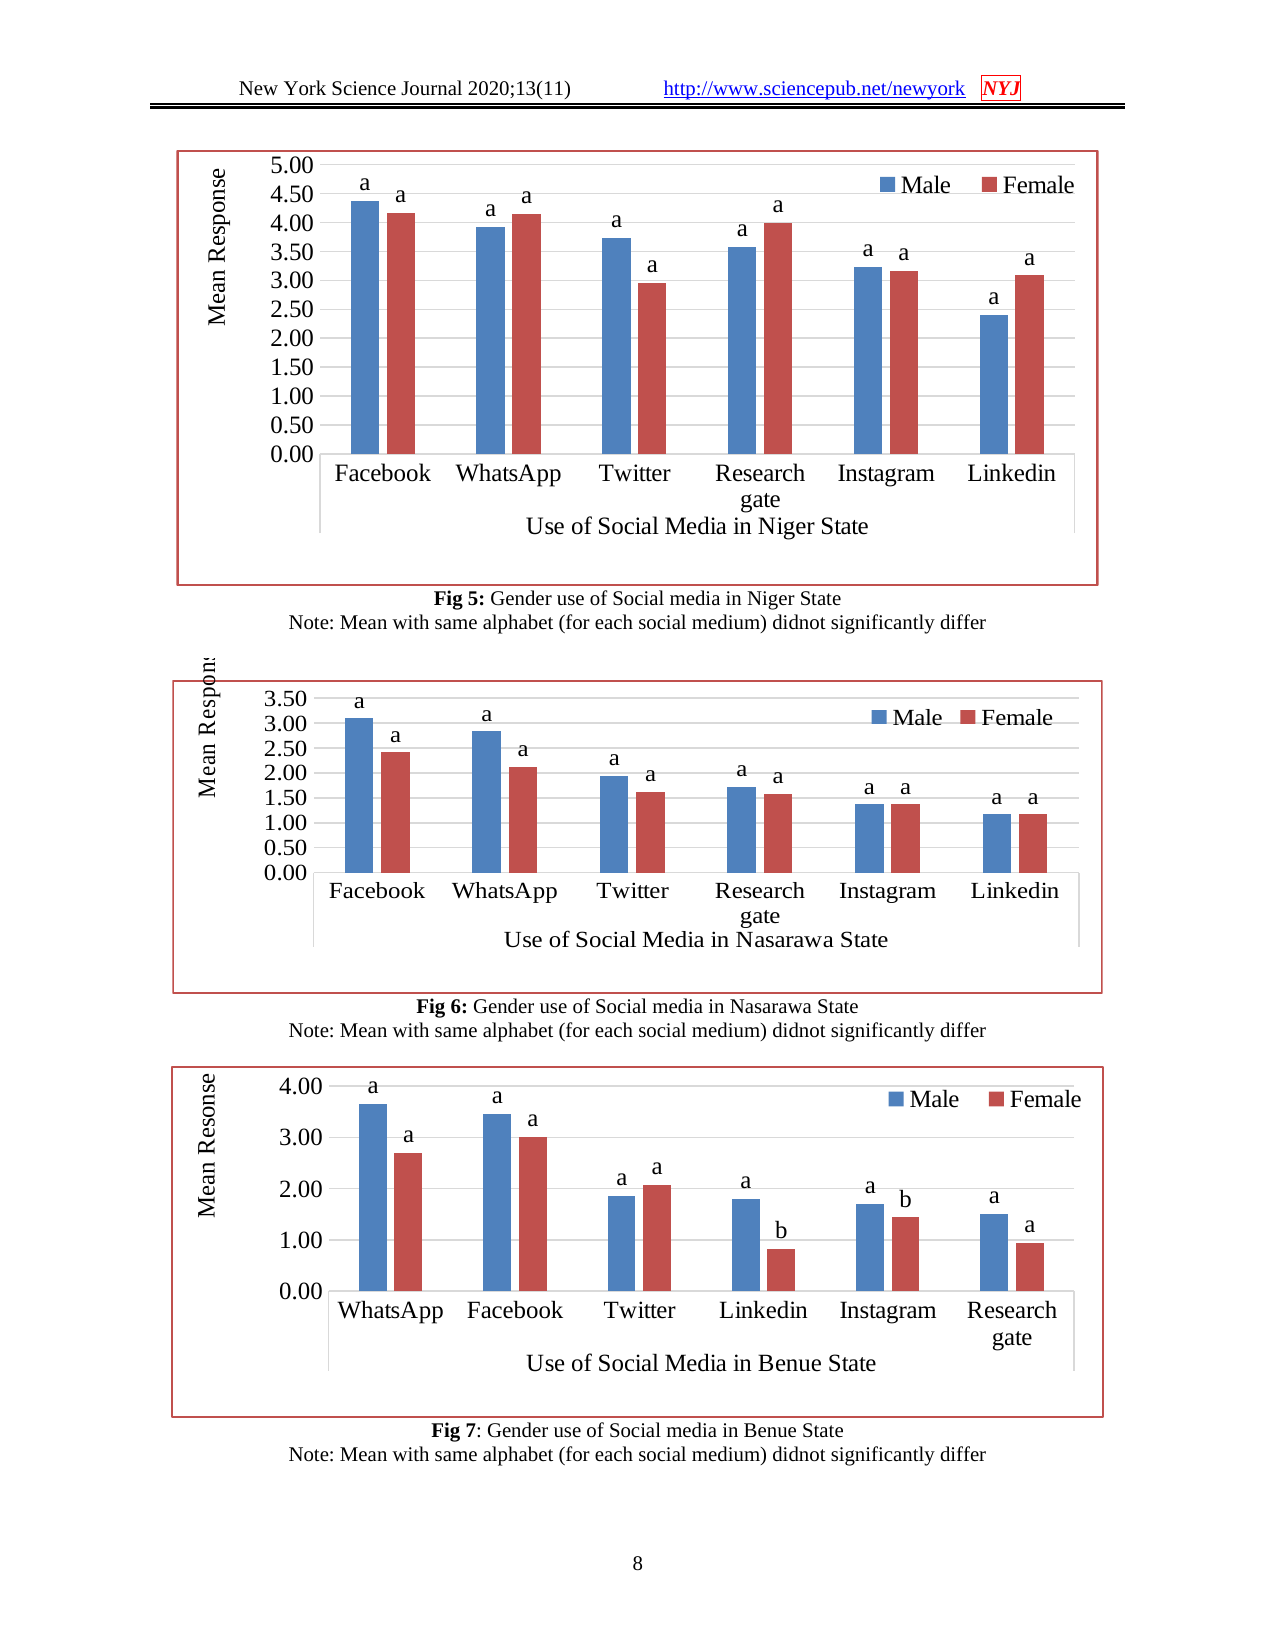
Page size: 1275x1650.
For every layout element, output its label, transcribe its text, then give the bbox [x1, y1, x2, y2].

text Fig 6: Gender use of Social media in Nasarawa State [150, 994, 1125, 1018]
text Fig 7: Gender use of Social media in Benue State [150, 1418, 1125, 1442]
text Note: Mean with same alphabet (for each social medium) didnot significantly differ [150, 1442, 1125, 1466]
text Note: Mean with same alphabet (for each social medium) didnot significantly differ [150, 1018, 1125, 1042]
text Fig 5: Gender use of Social media in Niger State [150, 586, 1125, 610]
text Note: Mean with same alphabet (for each social medium) didnot significantly differ [150, 610, 1125, 634]
